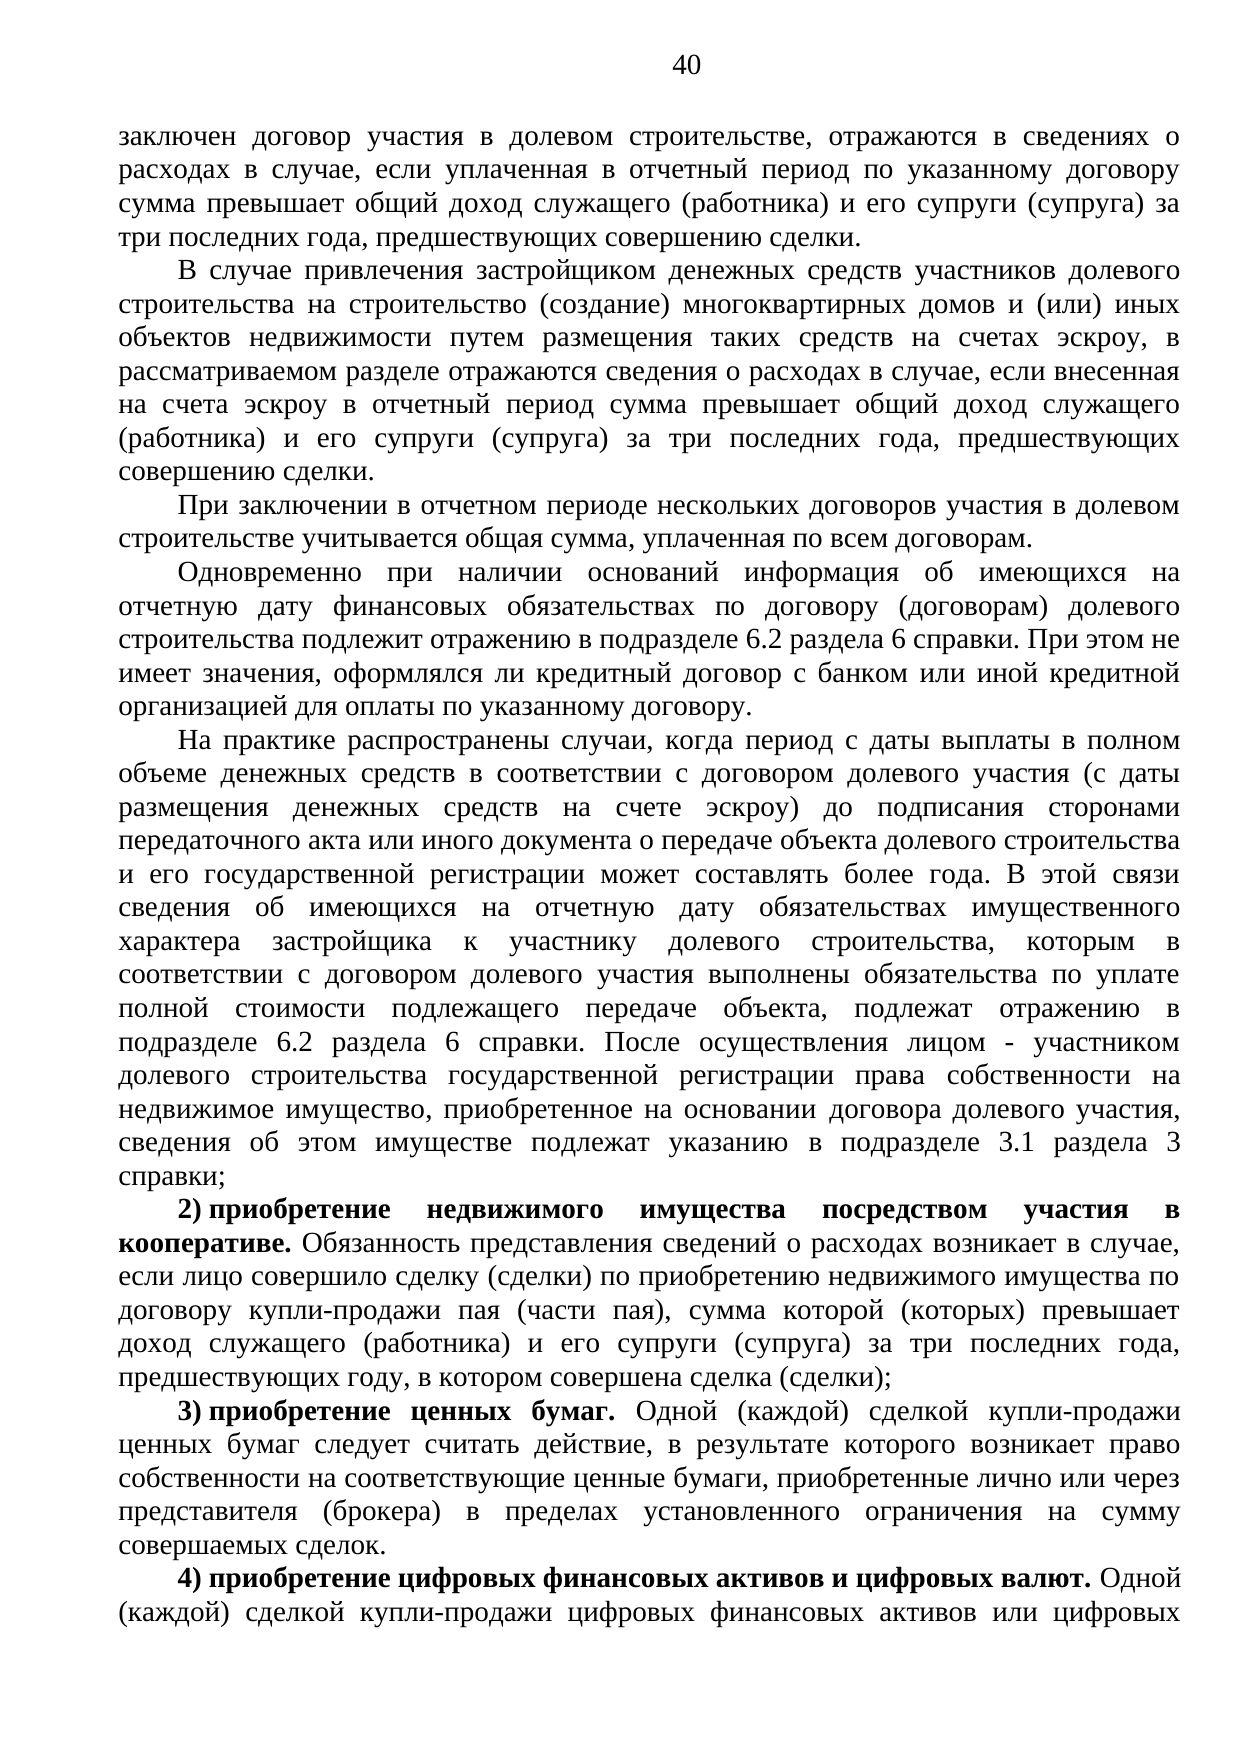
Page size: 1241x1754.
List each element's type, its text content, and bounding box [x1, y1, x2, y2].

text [118, 118, 1181, 252]
text 3) приобретение ценных бумаг. Одной (каждой) сделкой купли-продажи ценных бумаг следует считать действие, в результате которого возникает право собственности на соответствующие ценные бумаги, приобретенные лично или через представителя (брокера) в пределах установленного ограничения на сумму совершаемых сделок. [118, 1393, 1181, 1560]
text В случае привлечения застройщиком денежных средств участников долевого строительства на строительство (создание) многоквартирных домов и (или) иных объектов недвижимости путем размещения таких средств на счетах эскроу, в рассматриваемом разделе отражаются сведения о расходах в случае, если внесенная на счета эскроу в отчетный период сумма превышает общий доход служащего (работника) и его супруги (супруга) за три последних года, предшествующих совершению сделки. [118, 252, 1181, 487]
text 2) приобретение недвижимого имущества посредством участия в кооперативе. Обязанность представления сведений о расходах возникает в случае, если лицо совершило сделку (сделки) по приобретению недвижимого имущества по договору купли-продажи пая (части пая), сумма которой (которых) превышает доход служащего (работника) и его супруги (супруга) за три последних года, предшествующих году, в котором совершена сделка (сделки); [118, 1191, 1181, 1393]
text Одновременно при наличии оснований информация об имеющихся на отчетную дату финансовых обязательствах по договору (договорам) долевого строительства подлежит отражению в подразделе 6.2 раздела 6 справки. При этом не имеет значения, оформлялся ли кредитный договор с банком или иной кредитной организацией для оплаты по указанному договору. [118, 554, 1181, 722]
text На практике распространены случаи, когда период с даты выплаты в полном объеме денежных средств в соответствии с договором долевого участия (с даты размещения денежных средств на счете эскроу) до подписания сторонами передаточного акта или иного документа о передаче объекта долевого строительства и его государственной регистрации может составлять более года. В этой связи сведения об имеющихся на отчетную дату обязательствах имущественного характера застройщика к участнику долевого строительства, которым в соответствии с договором долевого участия выполнены обязательства по уплате полной стоимости подлежащего передаче объекта, подлежат отражению в подразделе 6.2 раздела 6 справки. После осуществления лицом - участником долевого строительства государственной регистрации права собственности на недвижимое имущество, приобретенное на основании договора долевого участия, сведения об этом имуществе подлежат указанию в подразделе 3.1 раздела 3 справки; [118, 722, 1181, 1191]
text При заключении в отчетном периоде нескольких договоров участия в долевом строительстве учитывается общая сумма, уплаченная по всем договорам. [118, 487, 1181, 554]
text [118, 1560, 1181, 1627]
